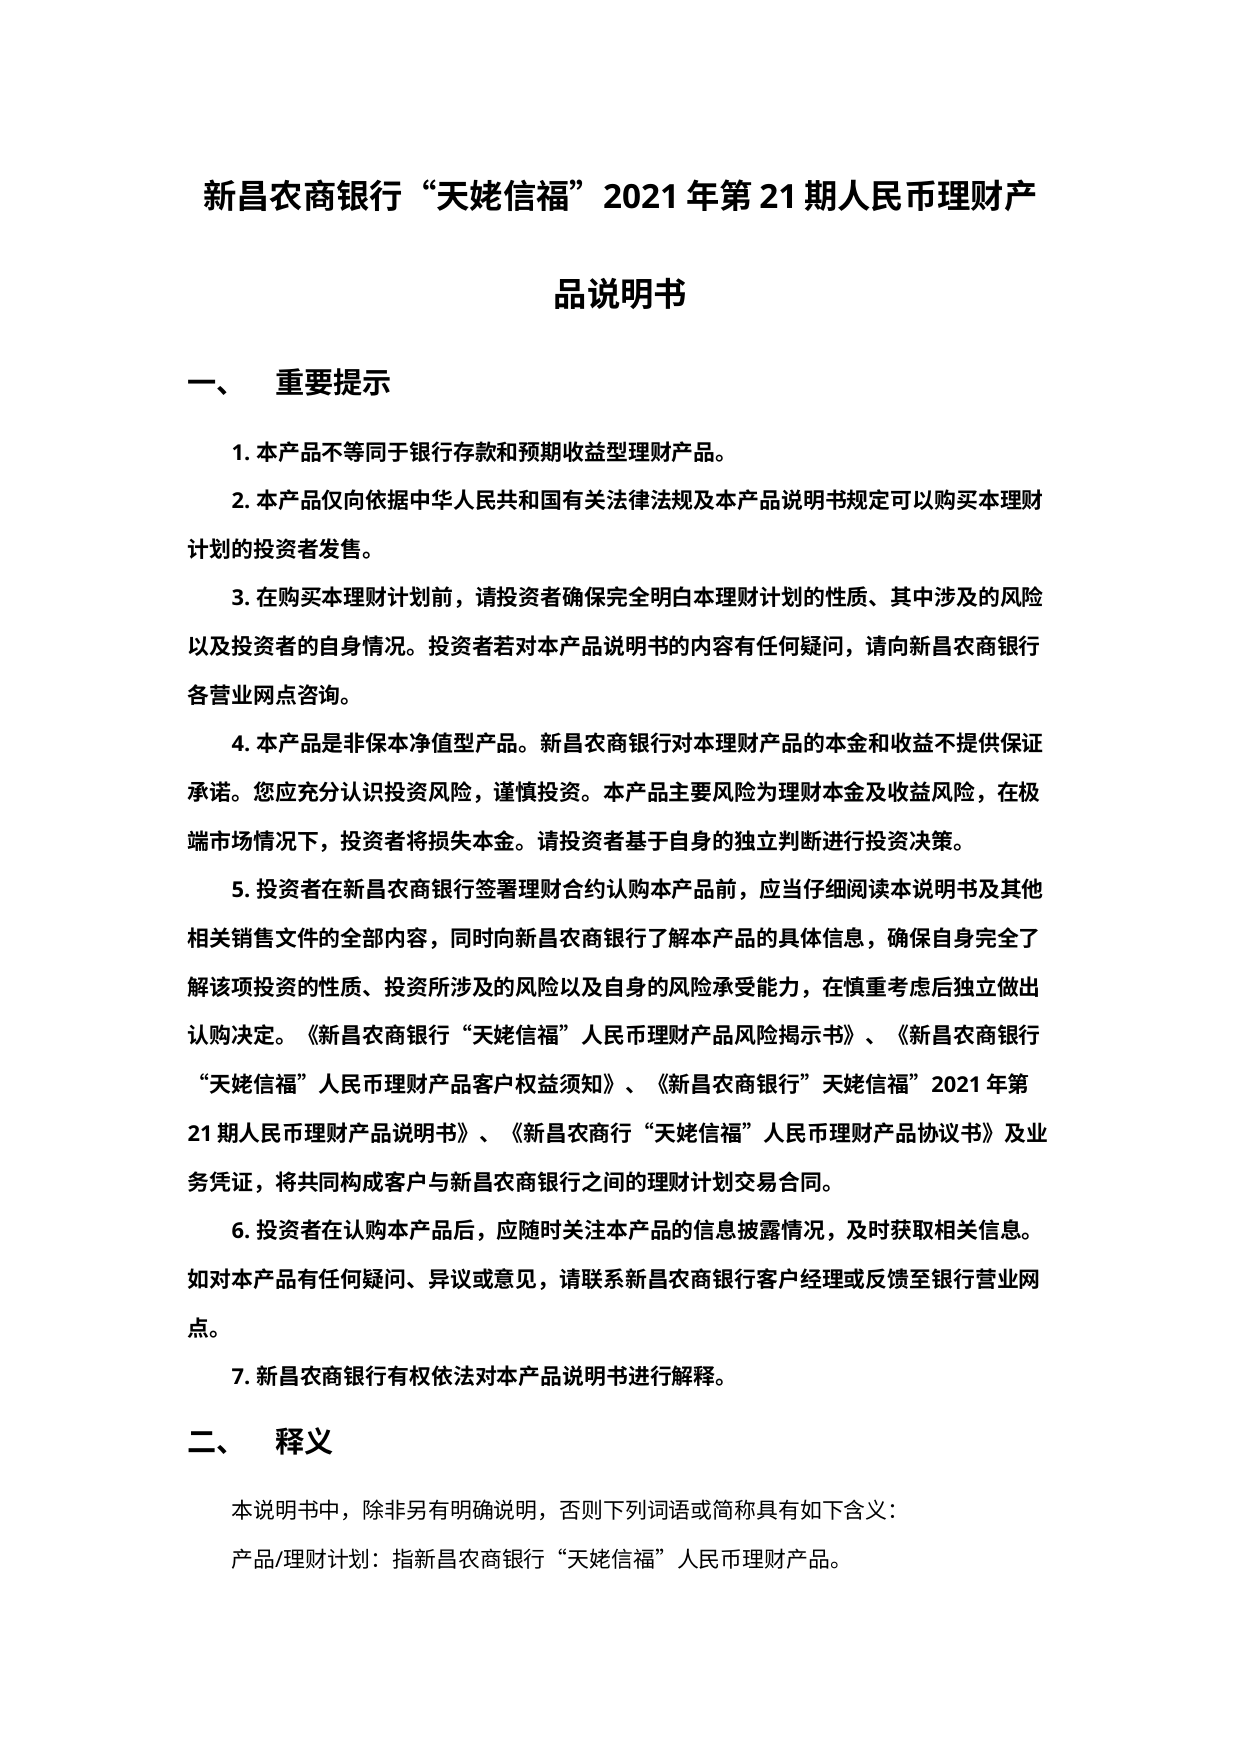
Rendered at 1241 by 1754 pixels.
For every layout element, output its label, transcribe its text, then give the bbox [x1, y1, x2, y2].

text 本说明书中，除非另有明确说明，否则下列词语或简称具有如下含义： [187, 1493, 1053, 1525]
text 3. 在购买本理财计划前，请投资者确保完全明白本理财计划的性质、其中涉及的风险以及投资者的自身情况。投资者若对本产品说明书的内容有任何疑问，请向新昌农商银行各营业网点咨询。 [187, 580, 1053, 710]
text 4. 本产品是非保本净值型产品。新昌农商银行对本理财产品的本金和收益不提供保证承诺。您应充分认识投资风险，谨慎投资。本产品主要风险为理财本金及收益风险，在极端市场情况下，投资者将损失本金。请投资者基于自身的独立判断进行投资决策。 [187, 726, 1053, 856]
text 1. 本产品不等同于银行存款和预期收益型理财产品。 [187, 435, 1053, 467]
text 产品/理财计划：指新昌农商银行“天姥信福”人民币理财产品。 [187, 1541, 1053, 1574]
text 5. 投资者在新昌农商银行签署理财合约认购本产品前，应当仔细阅读本说明书及其他相关销售文件的全部内容，同时向新昌农商银行了解本产品的具体信息，确保自身完全了解该项投资的性质、投资所涉及的风险以及自身的风险承受能力，在慎重考虑后独立做出认购决定。《新昌农商银行“天姥信福”人民币理财产品风险揭示书》、《新昌农商银行“天姥信福”人民币理财产品客户权益须知》、《新昌农商银行”天姥信福”2021年第21期人民币理财产品说明书》、《新昌农商行“天姥信福”人民币理财产品协议书》及业务凭证，将共同构成客户与新昌农商银行之间的理财计划交易合同。 [187, 872, 1053, 1197]
text 7. 新昌农商银行有权依法对本产品说明书进行解释。 [187, 1358, 1053, 1391]
text 新昌农商银行“天姥信福”2021年第21期人民币理财产品说明书 [187, 162, 1053, 324]
text 2. 本产品仅向依据中华人民共和国有关法律法规及本产品说明书规定可以购买本理财计划的投资者发售。 [187, 483, 1053, 564]
subtitle 重要提示 [187, 348, 1053, 413]
text 6. 投资者在认购本产品后，应随时关注本产品的信息披露情况，及时获取相关信息。如对本产品有任何疑问、异议或意见，请联系新昌农商银行客户经理或反馈至银行营业网点。 [187, 1213, 1053, 1343]
subtitle 释义 [187, 1407, 1053, 1472]
